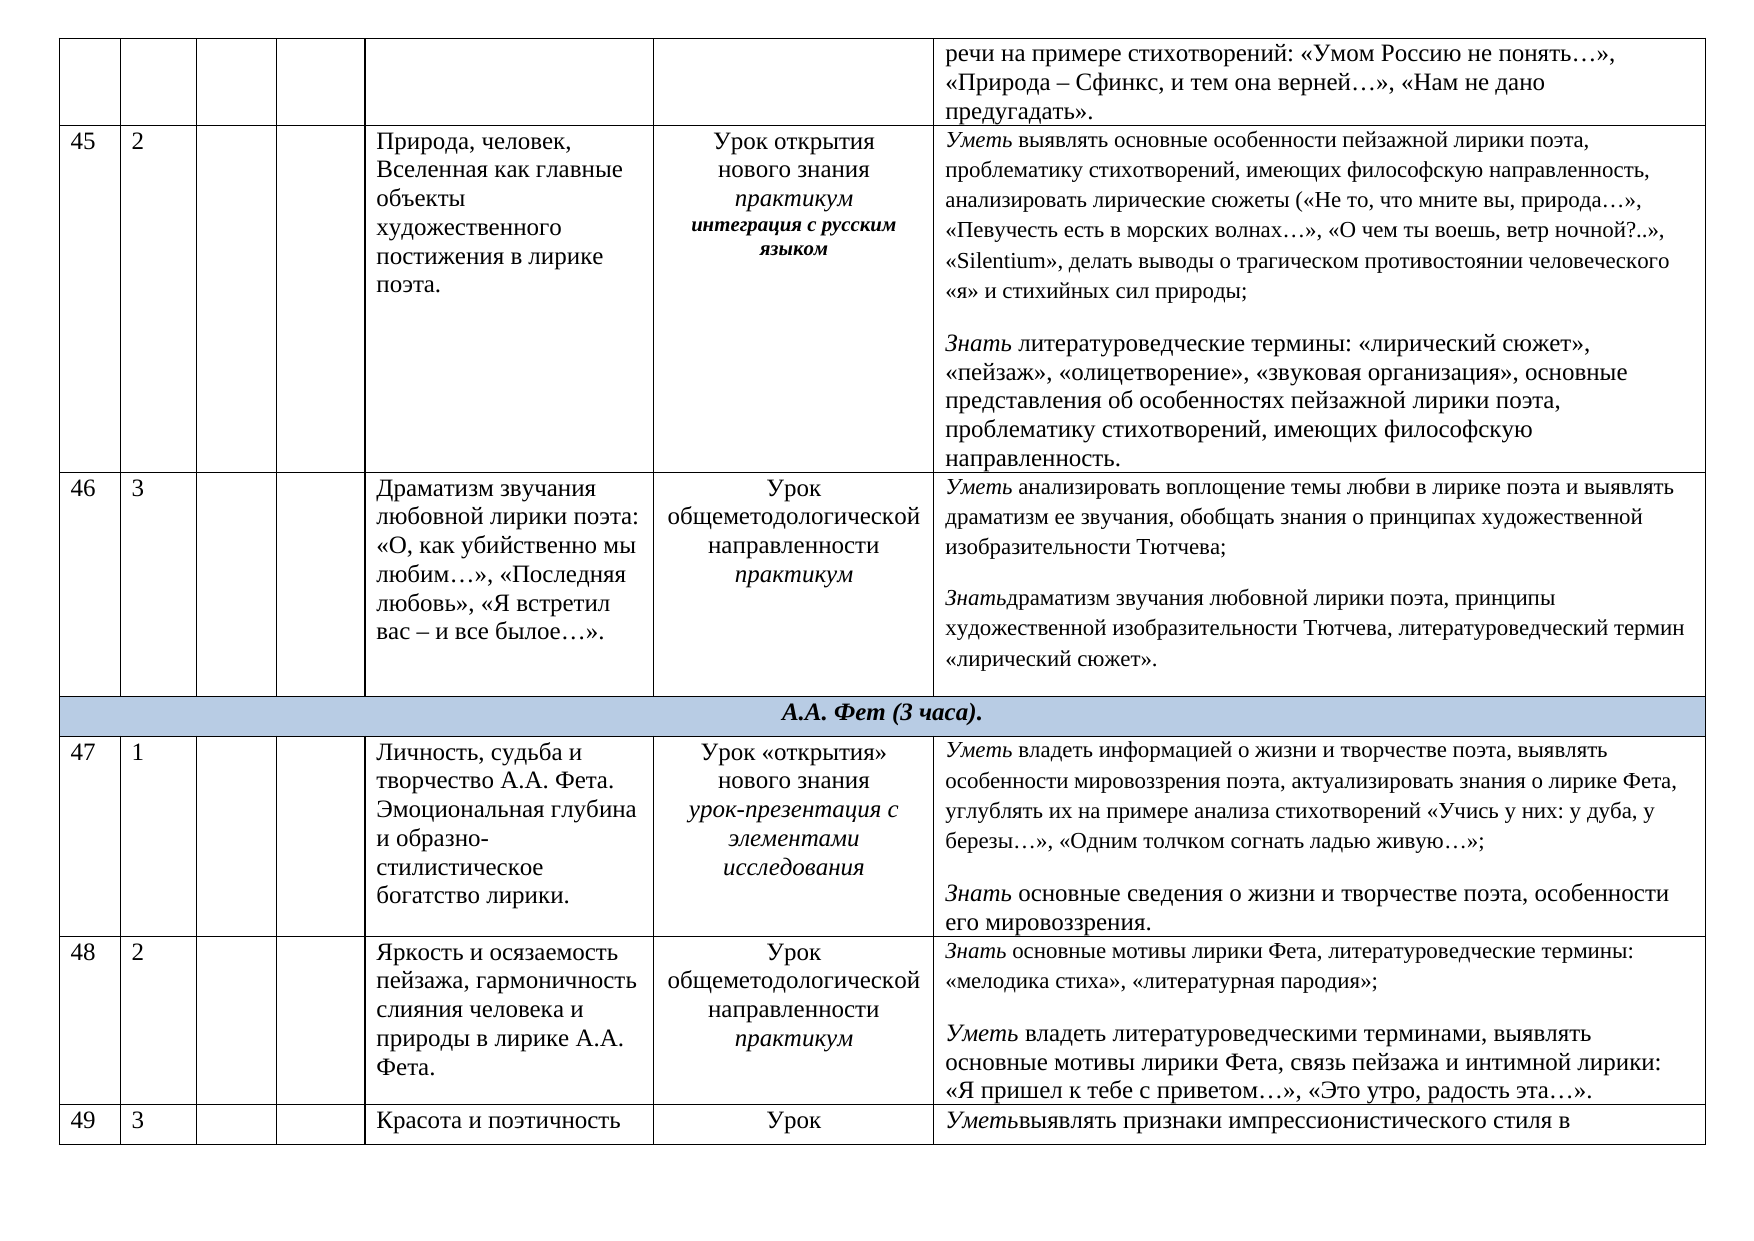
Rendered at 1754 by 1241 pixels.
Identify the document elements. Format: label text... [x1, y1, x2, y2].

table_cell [934, 39, 1705, 125]
table_cell 2 [121, 126, 196, 472]
table_cell [197, 39, 276, 125]
table_cell [197, 126, 276, 472]
table_cell 45 [60, 126, 120, 472]
table_cell [197, 737, 276, 936]
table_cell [366, 39, 653, 125]
table_cell Уметь анализировать воплощение темы любви в лирике поэта и выявлять драматизм ее звучания, обобщать знания о принципах художественной изобразительности Тютчева; Знатьдраматизм звучания любовной лирики поэта, принципы художественной изобразительности Тютчева, литературоведческий термин «лирический сюжет». [934, 473, 1705, 696]
table_cell Урок общеметодологической направленности практикум [654, 473, 933, 696]
table_cell Яркость и осязаемость пейзажа, гармоничность слияния человека и природы в лирике А.А. Фета. [366, 937, 653, 1104]
table_cell Личность, судьба и творчество А.А. Фета. Эмоциональная глубина и образно-стилистическое богатство лирики. [366, 737, 653, 936]
table_cell Драматизм звучания любовной лирики поэта: «О, как убийственно мы любим…», «Последняя любовь», «Я встретил вас – и все былое…». [366, 473, 653, 696]
table_cell 3 [121, 473, 196, 696]
table_cell Урок общеметодологической направленности практикум [654, 937, 933, 1104]
table_cell 49 [60, 1105, 120, 1144]
table_cell 47 [60, 737, 120, 936]
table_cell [934, 1105, 1705, 1144]
table_cell [197, 1105, 276, 1144]
table_cell 48 [60, 937, 120, 1104]
table_cell 46 [60, 473, 120, 696]
table_cell [277, 126, 364, 472]
table_cell [197, 937, 276, 1104]
table_cell [277, 473, 364, 696]
table_cell 1 [121, 39, 196, 125]
table_cell Уметь владеть информацией о жизни и творчестве поэта, выявлять особенности мировоззрения поэта, актуализировать знания о лирике Фета, углублять их на примере анализа стихотворений «Учись у них: у дуба, у березы…», «Одним толчком согнать ладью живую…»; Знать основные сведения о жизни и творчестве поэта, особенности его мировоззрения. [934, 737, 1705, 936]
table_cell [277, 39, 364, 125]
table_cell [654, 39, 933, 125]
table_cell А.А. Фет (3 часа). [60, 697, 1705, 736]
table_cell 1 [121, 737, 196, 936]
table_cell Урок «открытия» нового знания урок-презентация с элементами исследования [654, 737, 933, 936]
table_cell [197, 473, 276, 696]
table_cell 2 [121, 937, 196, 1104]
table_cell [277, 1105, 364, 1144]
table_cell Уметь выявлять основные особенности пейзажной лирики поэта, проблематику стихотворений, имеющих философскую направленность, анализировать лирические сюжеты («Не то, что мните вы, природа…», «Певучесть есть в морских волнах…», «О чем ты воешь, ветр ночной?..», «Silentium», делать выводы о трагическом противостоянии человеческого «я» и стихийных сил природы; Знать литературоведческие термины: «лирический сюжет», «пейзаж», «олицетворение», «звуковая организация», основные представления об особенностях пейзажной лирики поэта, проблематику стихотворений, имеющих философскую направленность. [934, 126, 1705, 472]
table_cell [366, 1105, 653, 1144]
table_cell Урок открытия нового знания практикум интеграция с русским языком [654, 126, 933, 472]
table_cell Природа, человек, Вселенная как главные объекты художественного постижения в лирике поэта. [366, 126, 653, 472]
table_cell [277, 937, 364, 1104]
table_cell 44 [60, 39, 120, 125]
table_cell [654, 1105, 933, 1144]
table_cell [277, 737, 364, 936]
table_cell Знать основные мотивы лирики Фета, литературоведческие термины: «мелодика стиха», «литературная пародия»; Уметь владеть литературоведческими терминами, выявлять основные мотивы лирики Фета, связь пейзажа и интимной лирики: «Я пришел к тебе с приветом…», «Это утро, радость эта…». [934, 937, 1705, 1104]
table_cell 3 [121, 1105, 196, 1144]
